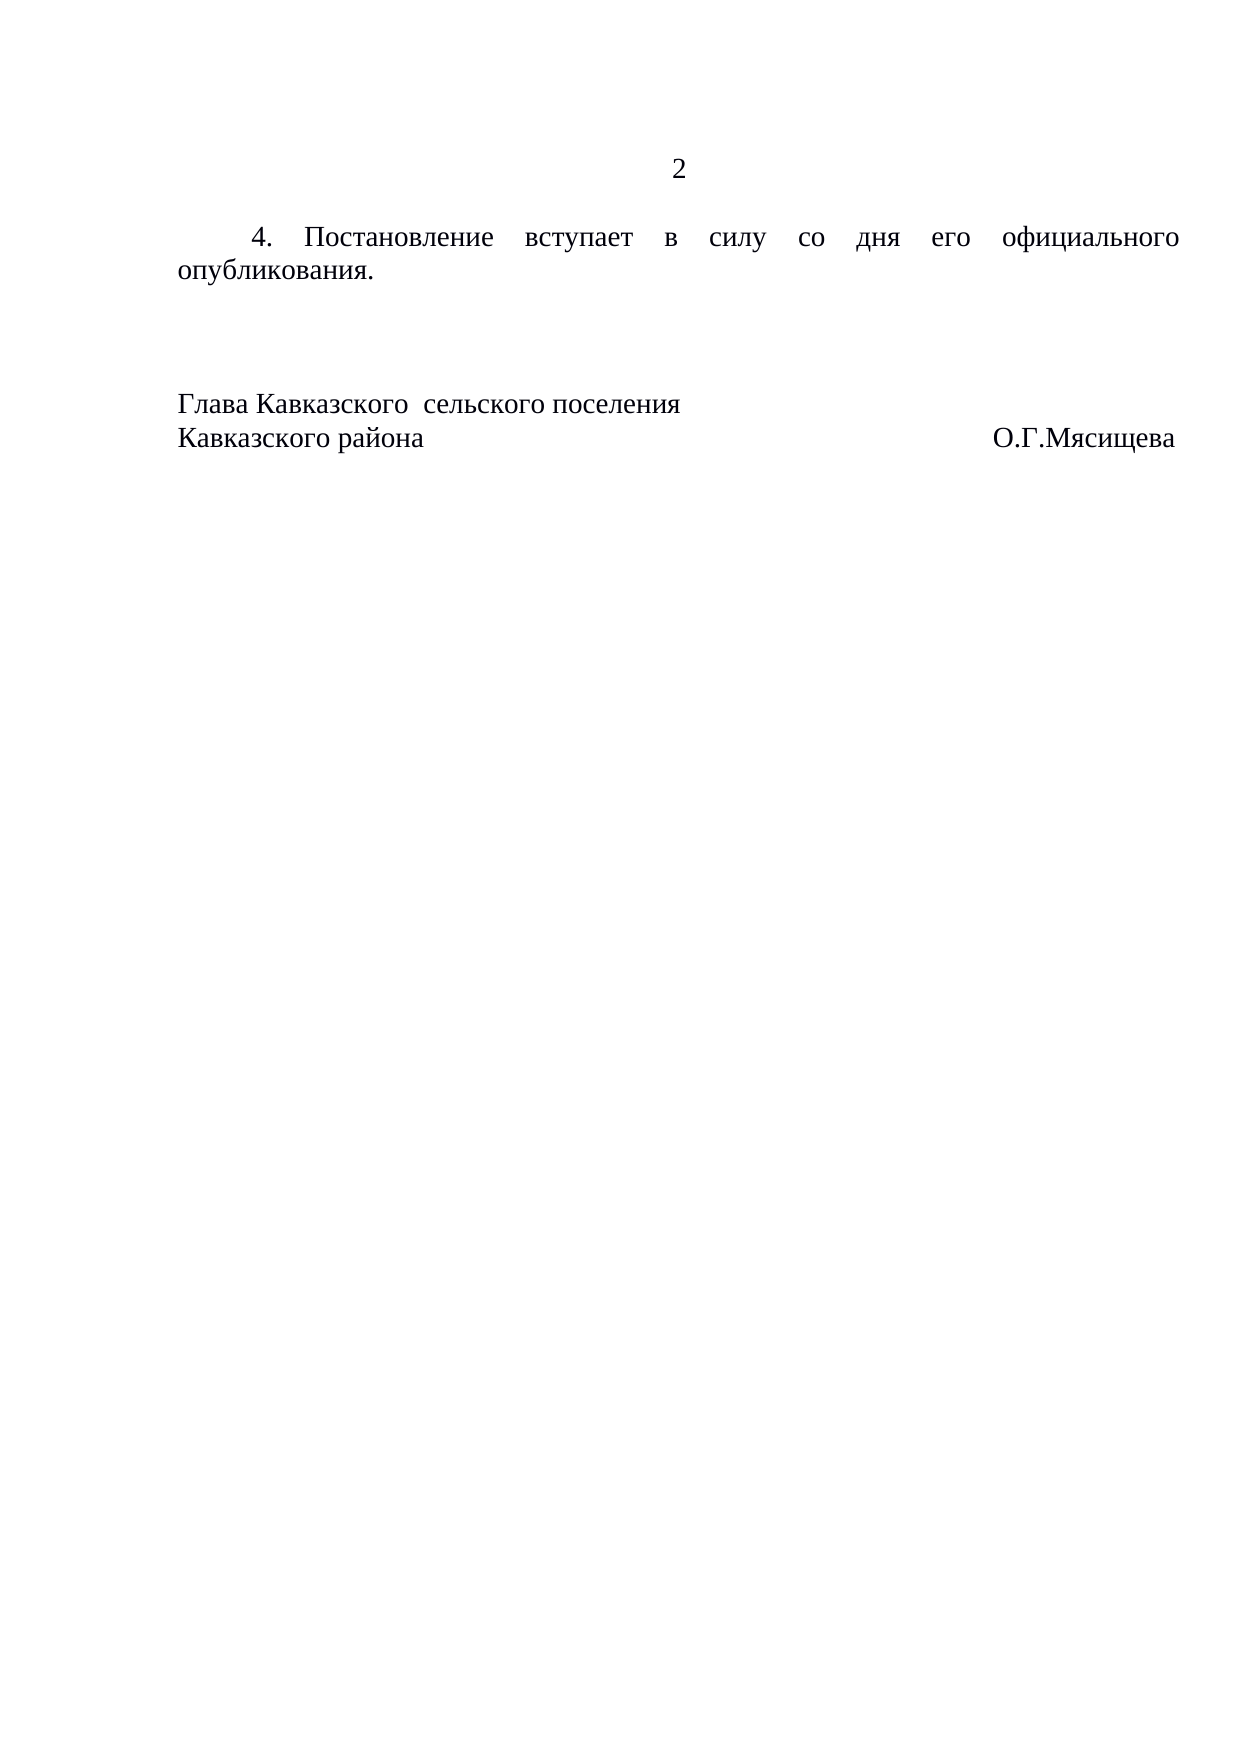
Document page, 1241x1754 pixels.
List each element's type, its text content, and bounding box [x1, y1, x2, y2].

text Кавказского района О.Г.Мясищева [177, 420, 1181, 453]
text 2 [177, 152, 1181, 185]
text Глава Кавказского сельского поселения [177, 386, 1181, 420]
text 4. Постановление вступает в силу со дня его официального опубликования. [177, 219, 1181, 286]
